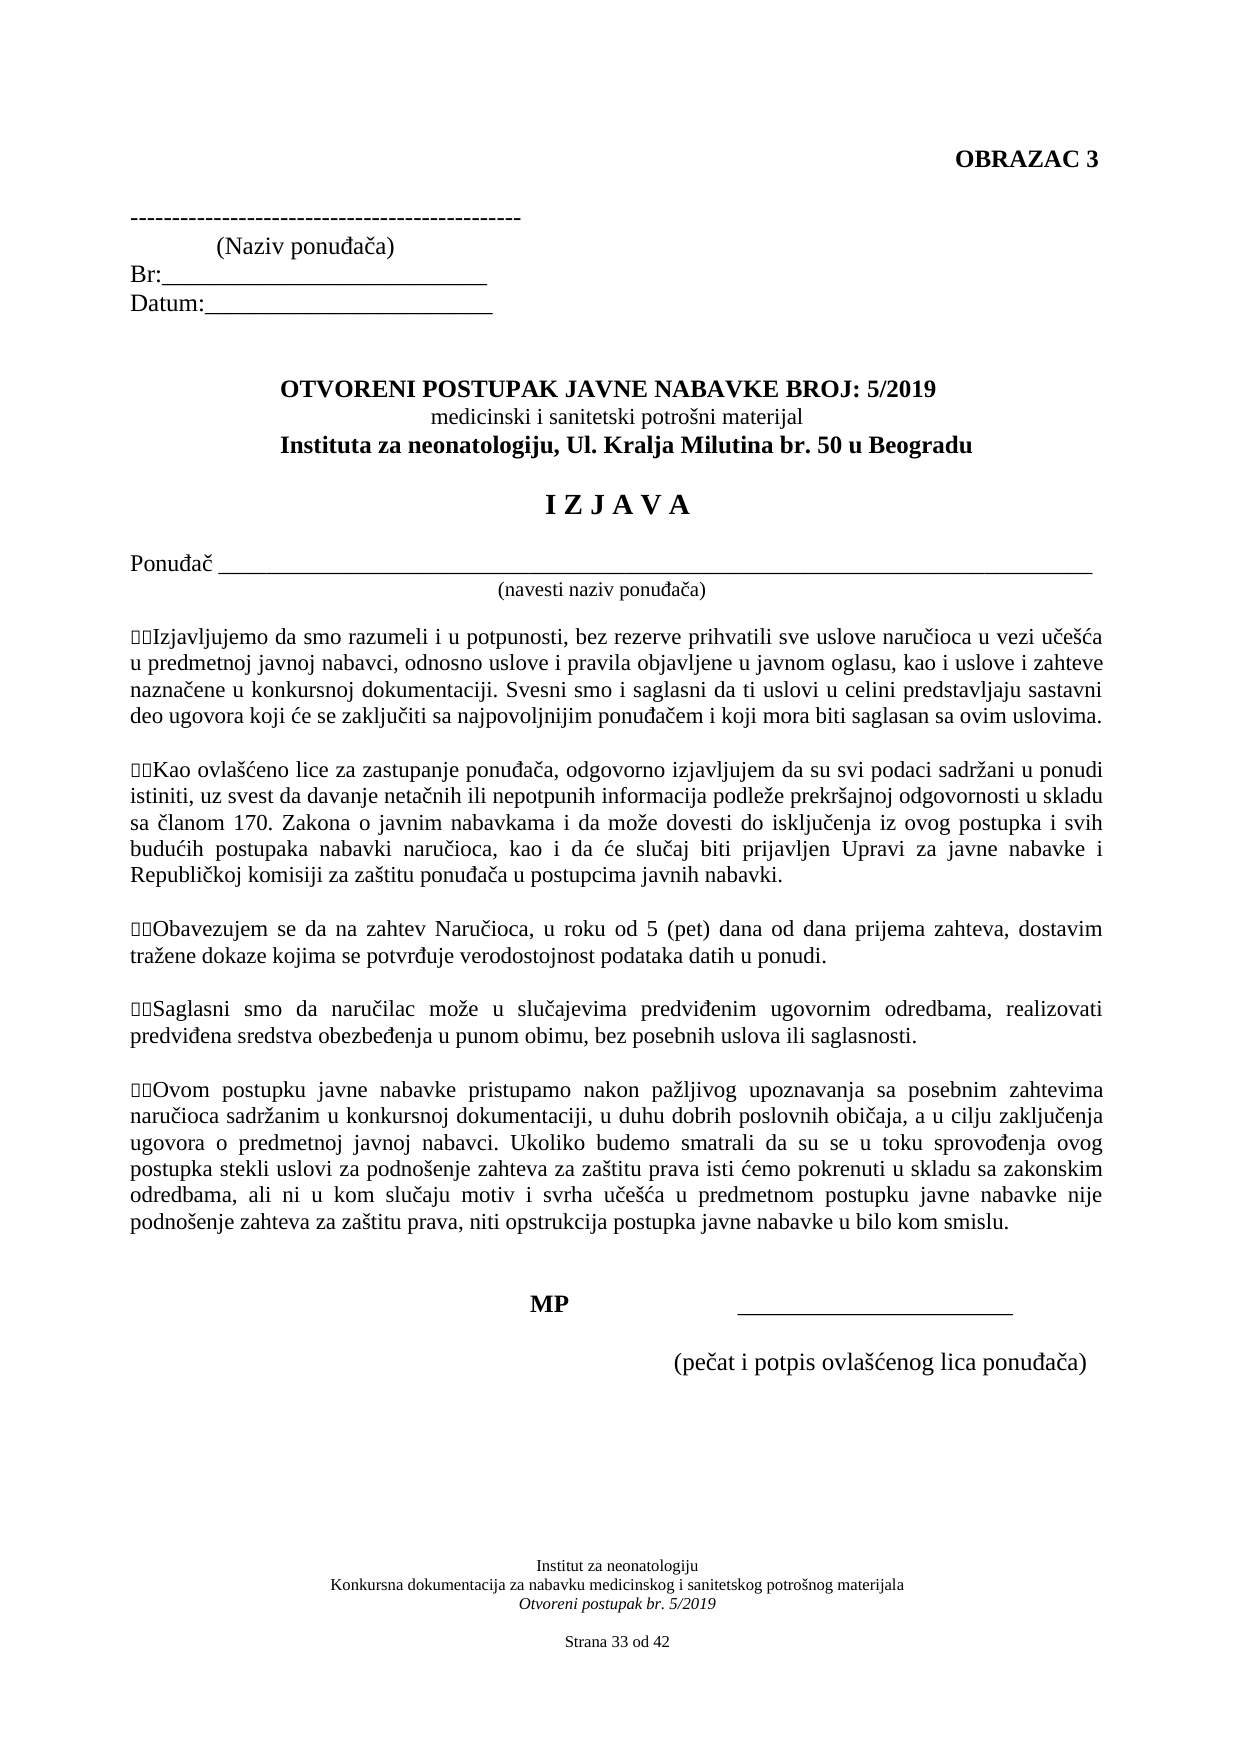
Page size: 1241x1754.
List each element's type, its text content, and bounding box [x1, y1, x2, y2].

text (navesti naziv ponuđača) [355, 577, 1104, 601]
text MP ______________________ [130, 1289, 1104, 1318]
text Ponuđač _________________________________________________________________________ [130, 549, 1104, 577]
text OTVORENI POSTUPAK JAVNE NABAVKE BROJ: 5/2019 [205, 374, 1104, 403]
text Obavezujem se da na zahtev Naručioca, u roku od 5 (pet) dana od dana prijema zahteva, dostavim tražene dokaze kojima se potvrđuje verodostojnost podataka datih u ponudi. [130, 915, 1104, 968]
text Kao ovlašćeno lice za zastupanje ponuđača, odgovorno izjavljujem da su svi podaci sadržani u ponudi istiniti, uz svest da davanje netačnih ili nepotpunih informacija podleže prekršajnoj odgovornosti u skladu sa članom 170. Zakona o javnim nabavkama i da može dovesti do isključenja iz ovog postupka i svih budućih postupaka nabavki naručioca, kao i da će slučaj biti prijavljen Upravi za javne nabavke i Republičkoj komisiji za zaštitu ponuđača u postupcima javnih nabavki. [130, 756, 1104, 888]
text Br:__________________________ [130, 259, 1104, 288]
text I Z J A V A [130, 487, 1104, 521]
text Ovom postupku javne nabavke pristupamo nakon pažljivog upoznavanja sa posebnim zahtevima naručioca sadržanim u konkursnoj dokumentaciji, u duhu dobrih poslovnih običaja, a u cilju zaključenja ugovora o predmetnoj javnoj nabavci. Ukoliko budemo smatrali da su se u toku sprovođenja ovog postupka stekli uslovi za podnošenje zahteva za zaštitu prava isti ćemo pokrenuti u skladu sa zakonskim odredbama, ali ni u kom slučaju motiv i svrha učešća u predmetnom postupku javne nabavke nije podnošenje zahteva za zaštitu prava, niti opstrukcija postupka javne nabavke u bilo kom smislu. [130, 1076, 1104, 1234]
text (pečat i potpis ovlašćenog lica ponuđača) [130, 1347, 1104, 1376]
text ----------------------------------------------- [130, 202, 1104, 231]
text Izjavljujemo da smo razumeli i u potpunosti, bez rezerve prihvatili sve uslove naručioca u vezi učešća u predmetnoj javnoj nabavci, odnosno uslove i pravila objavljene u javnom oglasu, kao i uslove i zahteve naznačene u konkursnoj dokumentaciji. Svesni smo i saglasni da ti uslovi u celini predstavljaju sastavni deo ugovora koji će se zaključiti sa najpovoljnijim ponuđačem i koji mora biti saglasan sa ovim uslovima. [130, 623, 1104, 728]
text Instituta za neonatologiju, Ul. Kralja Milutina br. 50 u Beogradu [205, 430, 1104, 458]
text medicinski i sanitetski potrošni materijal [130, 403, 1104, 430]
text Saglasni smo da naručilac može u slučajevima predviđenim ugovornim odredbama, realizovati predviđena sredstva obezbeđenja u punom obimu, bez posebnih uslova ili saglasnosti. [130, 995, 1104, 1048]
text OBRAZAC 3 [955, 144, 1104, 173]
text Datum:_______________________ [130, 288, 1104, 317]
text (Naziv ponuđača) [130, 231, 1104, 259]
